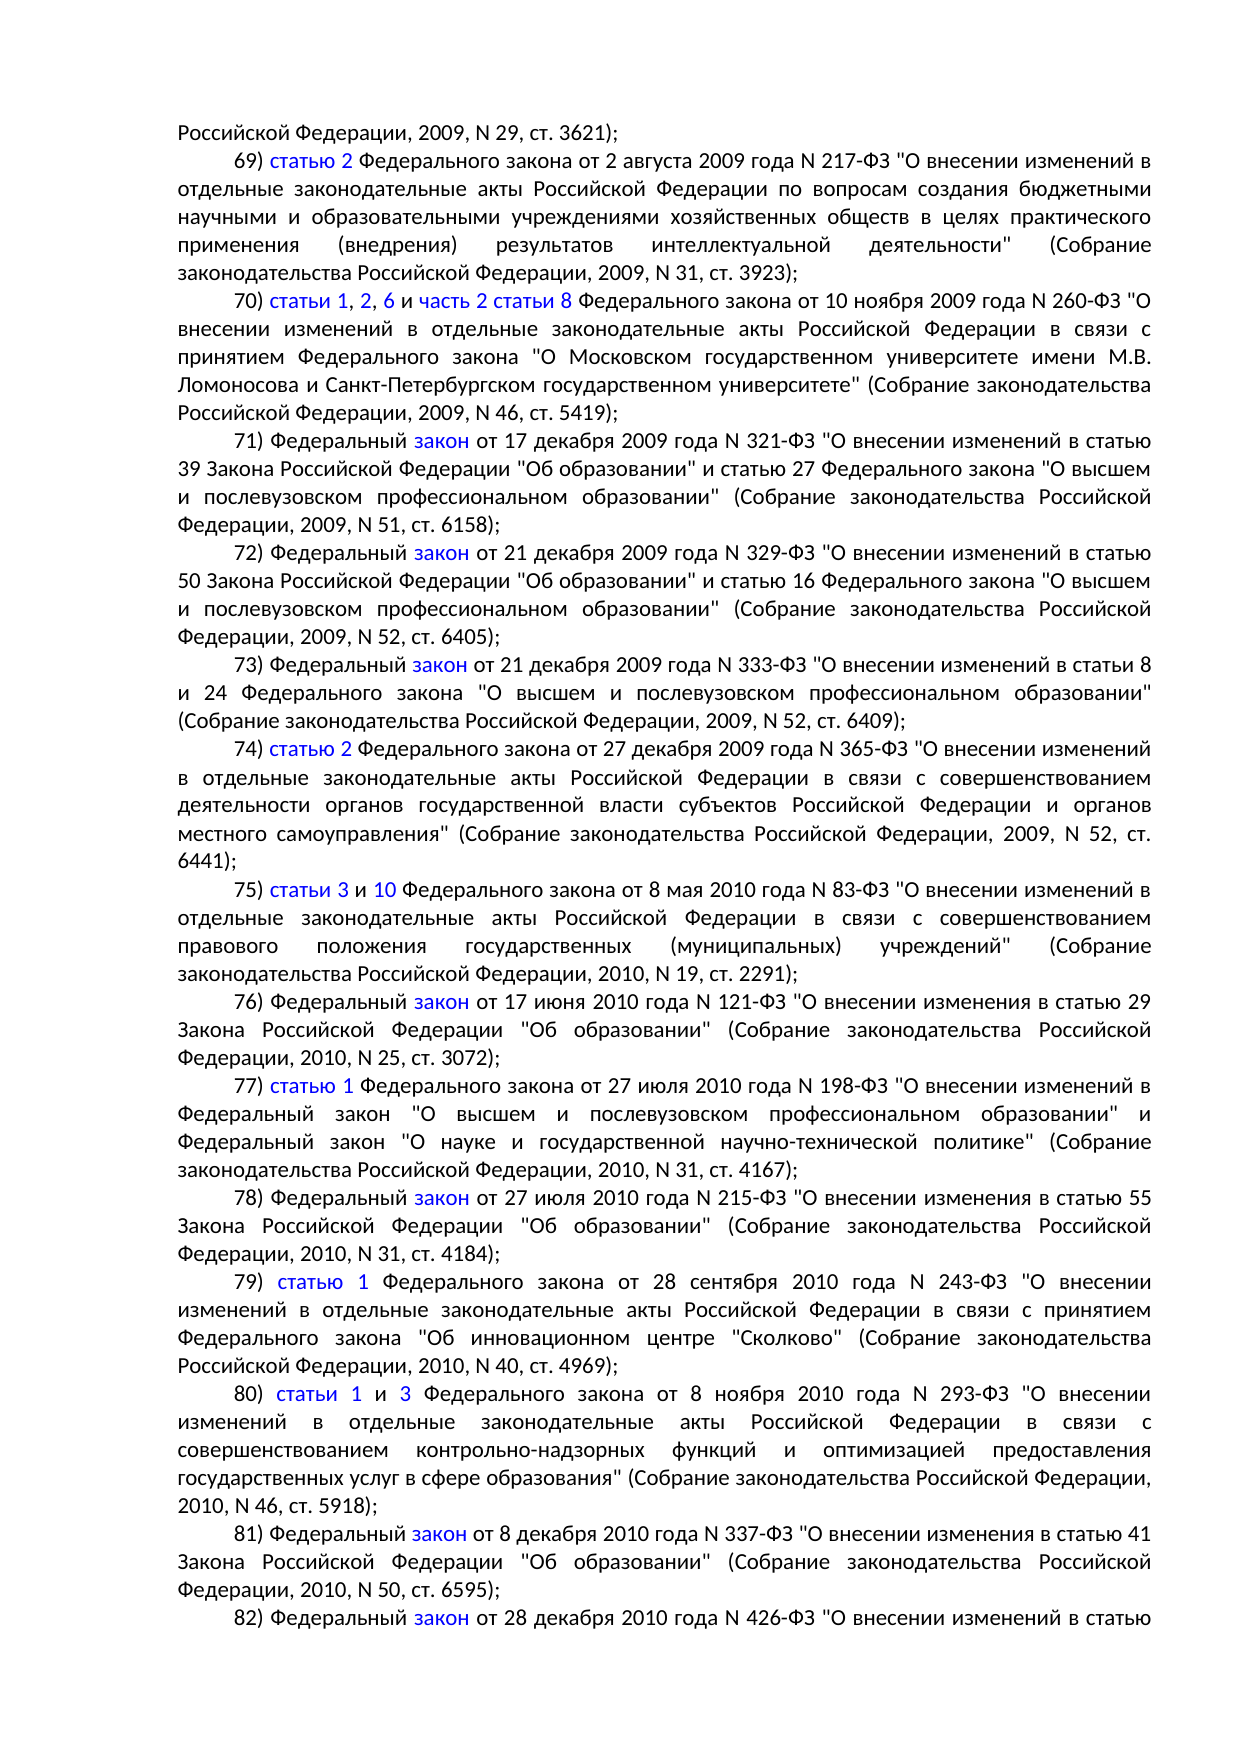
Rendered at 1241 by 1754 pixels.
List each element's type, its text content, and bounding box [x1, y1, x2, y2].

text 79) статью 1 Федерального закона от 28 сентября 2010 года N 243-ФЗ "О внесении изменений в отдельные законодательные акты Российской Федерации в связи с принятием Федерального закона "Об инновационном центре "Сколково" (Собрание законодательства Российской Федерации, 2010, N 40, ст. 4969); [177, 1267, 1152, 1379]
text 80) статьи 1 и 3 Федерального закона от 8 ноября 2010 года N 293-ФЗ "О внесении изменений в отдельные законодательные акты Российской Федерации в связи с совершенствованием контрольно-надзорных функций и оптимизацией предоставления государственных услуг в сфере образования" (Собрание законодательства Российской Федерации, 2010, N 46, ст. 5918); [177, 1379, 1152, 1519]
text 71) Федеральный закон от 17 декабря 2009 года N 321-ФЗ "О внесении изменений в статью 39 Закона Российской Федерации "Об образовании" и статью 27 Федерального закона "О высшем и послевузовском профессиональном образовании" (Собрание законодательства Российской Федерации, 2009, N 51, ст. 6158); [177, 426, 1152, 538]
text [177, 1603, 1152, 1631]
text 81) Федеральный закон от 8 декабря 2010 года N 337-ФЗ "О внесении изменения в статью 41 Закона Российской Федерации "Об образовании" (Собрание законодательства Российской Федерации, 2010, N 50, ст. 6595); [177, 1519, 1152, 1603]
text 70) статьи 1, 2, 6 и часть 2 статьи 8 Федерального закона от 10 ноября 2009 года N 260-ФЗ "О внесении изменений в отдельные законодательные акты Российской Федерации в связи с принятием Федерального закона "О Московском государственном университете имени М.В. Ломоносова и Санкт-Петербургском государственном университете" (Собрание законодательства Российской Федерации, 2009, N 46, ст. 5419); [177, 286, 1152, 426]
text 76) Федеральный закон от 17 июня 2010 года N 121-ФЗ "О внесении изменения в статью 29 Закона Российской Федерации "Об образовании" (Собрание законодательства Российской Федерации, 2010, N 25, ст. 3072); [177, 987, 1152, 1071]
text 69) статью 2 Федерального закона от 2 августа 2009 года N 217-ФЗ "О внесении изменений в отдельные законодательные акты Российской Федерации по вопросам создания бюджетными научными и образовательными учреждениями хозяйственных обществ в целях практического применения (внедрения) результатов интеллектуальной деятельности" (Собрание законодательства Российской Федерации, 2009, N 31, ст. 3923); [177, 146, 1152, 286]
text 75) статьи 3 и 10 Федерального закона от 8 мая 2010 года N 83-ФЗ "О внесении изменений в отдельные законодательные акты Российской Федерации в связи с совершенствованием правового положения государственных (муниципальных) учреждений" (Собрание законодательства Российской Федерации, 2010, N 19, ст. 2291); [177, 875, 1152, 987]
text 74) статью 2 Федерального закона от 27 декабря 2009 года N 365-ФЗ "О внесении изменений в отдельные законодательные акты Российской Федерации в связи с совершенствованием деятельности органов государственной власти субъектов Российской Федерации и органов местного самоуправления" (Собрание законодательства Российской Федерации, 2009, N 52, ст. 6441); [177, 734, 1152, 875]
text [177, 118, 1152, 146]
text 73) Федеральный закон от 21 декабря 2009 года N 333-ФЗ "О внесении изменений в статьи 8 и 24 Федерального закона "О высшем и послевузовском профессиональном образовании" (Собрание законодательства Российской Федерации, 2009, N 52, ст. 6409); [177, 651, 1152, 734]
text 77) статью 1 Федерального закона от 27 июля 2010 года N 198-ФЗ "О внесении изменений в Федеральный закон "О высшем и послевузовском профессиональном образовании" и Федеральный закон "О науке и государственной научно-технической политике" (Собрание законодательства Российской Федерации, 2010, N 31, ст. 4167); [177, 1071, 1152, 1183]
text 78) Федеральный закон от 27 июля 2010 года N 215-ФЗ "О внесении изменения в статью 55 Закона Российской Федерации "Об образовании" (Собрание законодательства Российской Федерации, 2010, N 31, ст. 4184); [177, 1183, 1152, 1267]
text 72) Федеральный закон от 21 декабря 2009 года N 329-ФЗ "О внесении изменений в статью 50 Закона Российской Федерации "Об образовании" и статью 16 Федерального закона "О высшем и послевузовском профессиональном образовании" (Собрание законодательства Российской Федерации, 2009, N 52, ст. 6405); [177, 538, 1152, 651]
